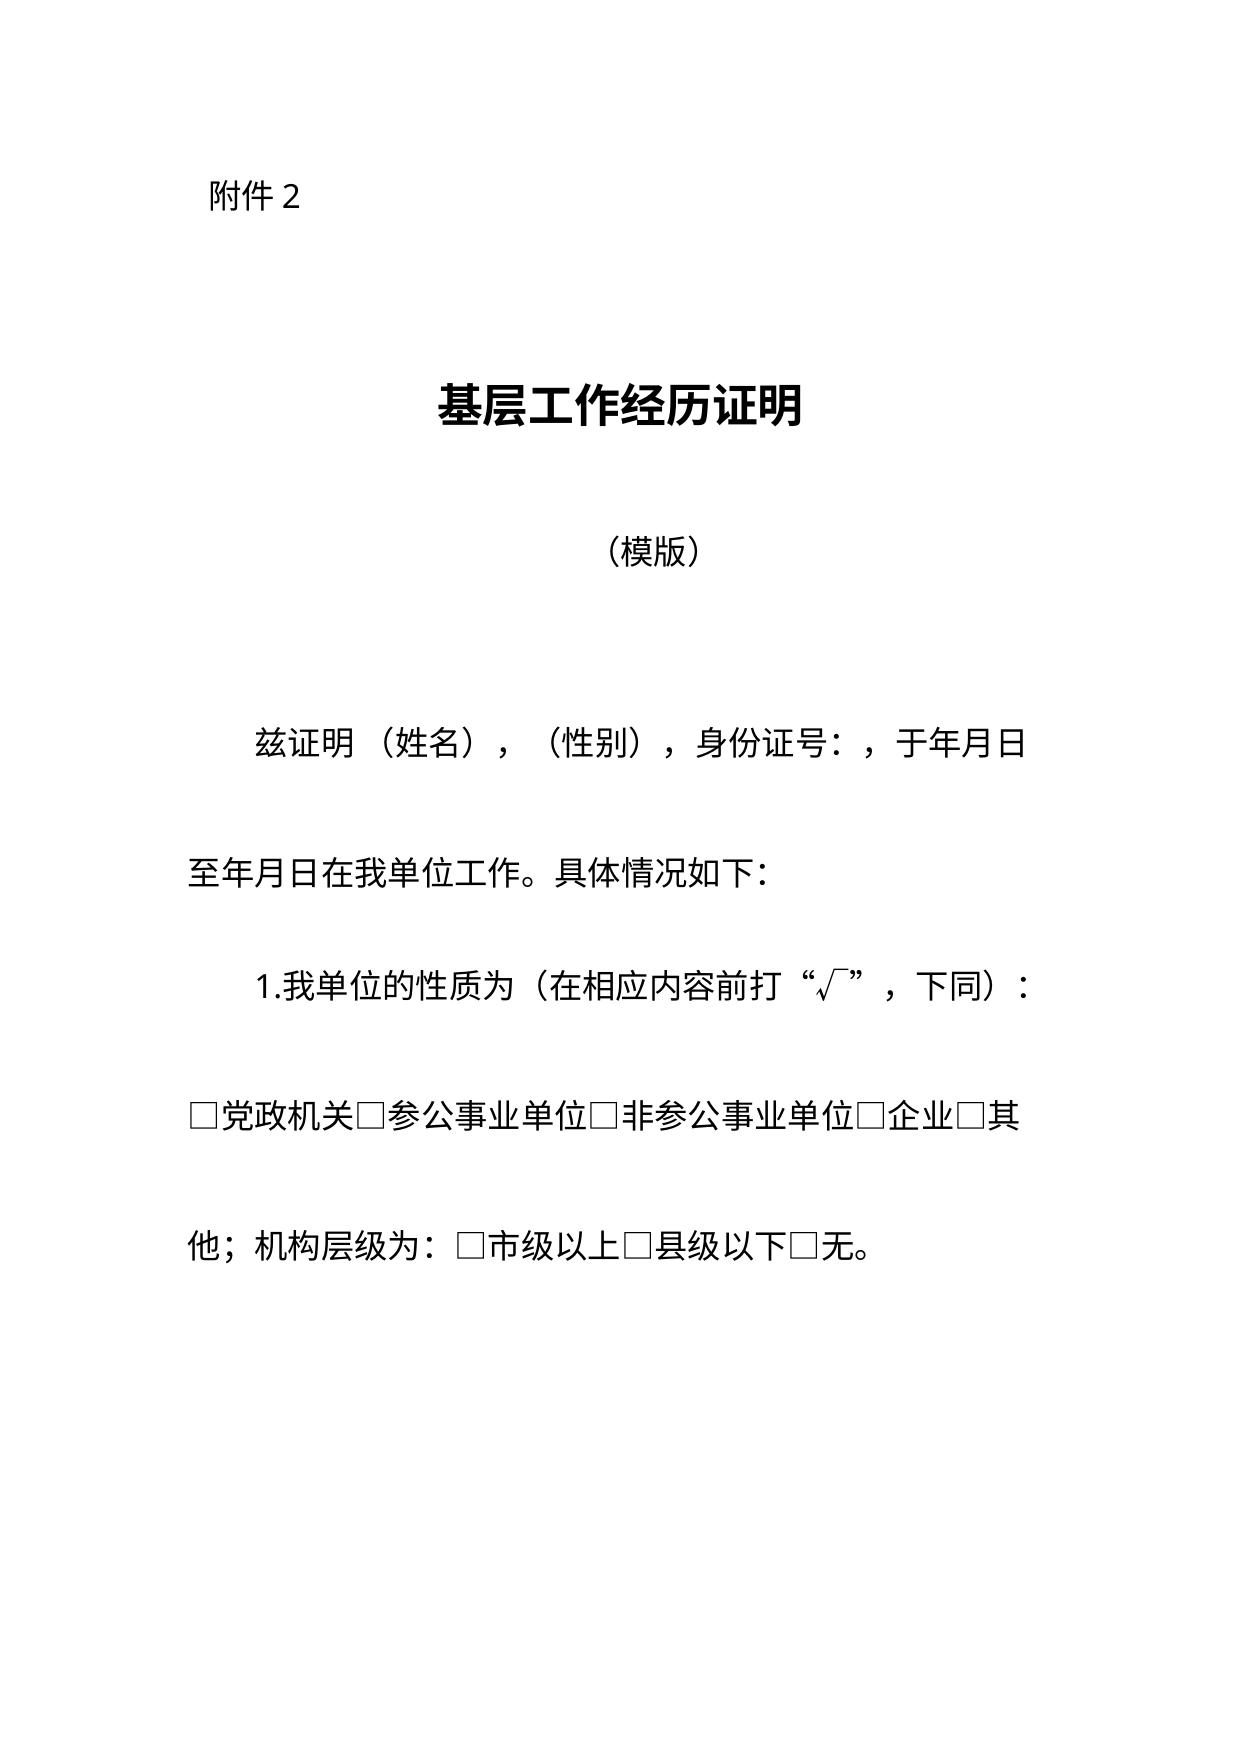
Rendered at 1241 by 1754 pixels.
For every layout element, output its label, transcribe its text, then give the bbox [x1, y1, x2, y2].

text 兹证明 （姓名），（性别），身份证号：，于年月日至年月日在我单位工作。具体情况如下： [187, 708, 1053, 903]
text 基层工作经历证明 [187, 353, 1053, 451]
text 附件2 [187, 162, 1053, 227]
text 1.我单位的性质为（在相应内容前打“√”，下同）：□党政机关□参公事业单位□非参公事业单位□企业□其他；机构层级为：□市级以上□县级以下□无。 [187, 952, 1053, 1277]
text （模版） [187, 517, 1053, 582]
